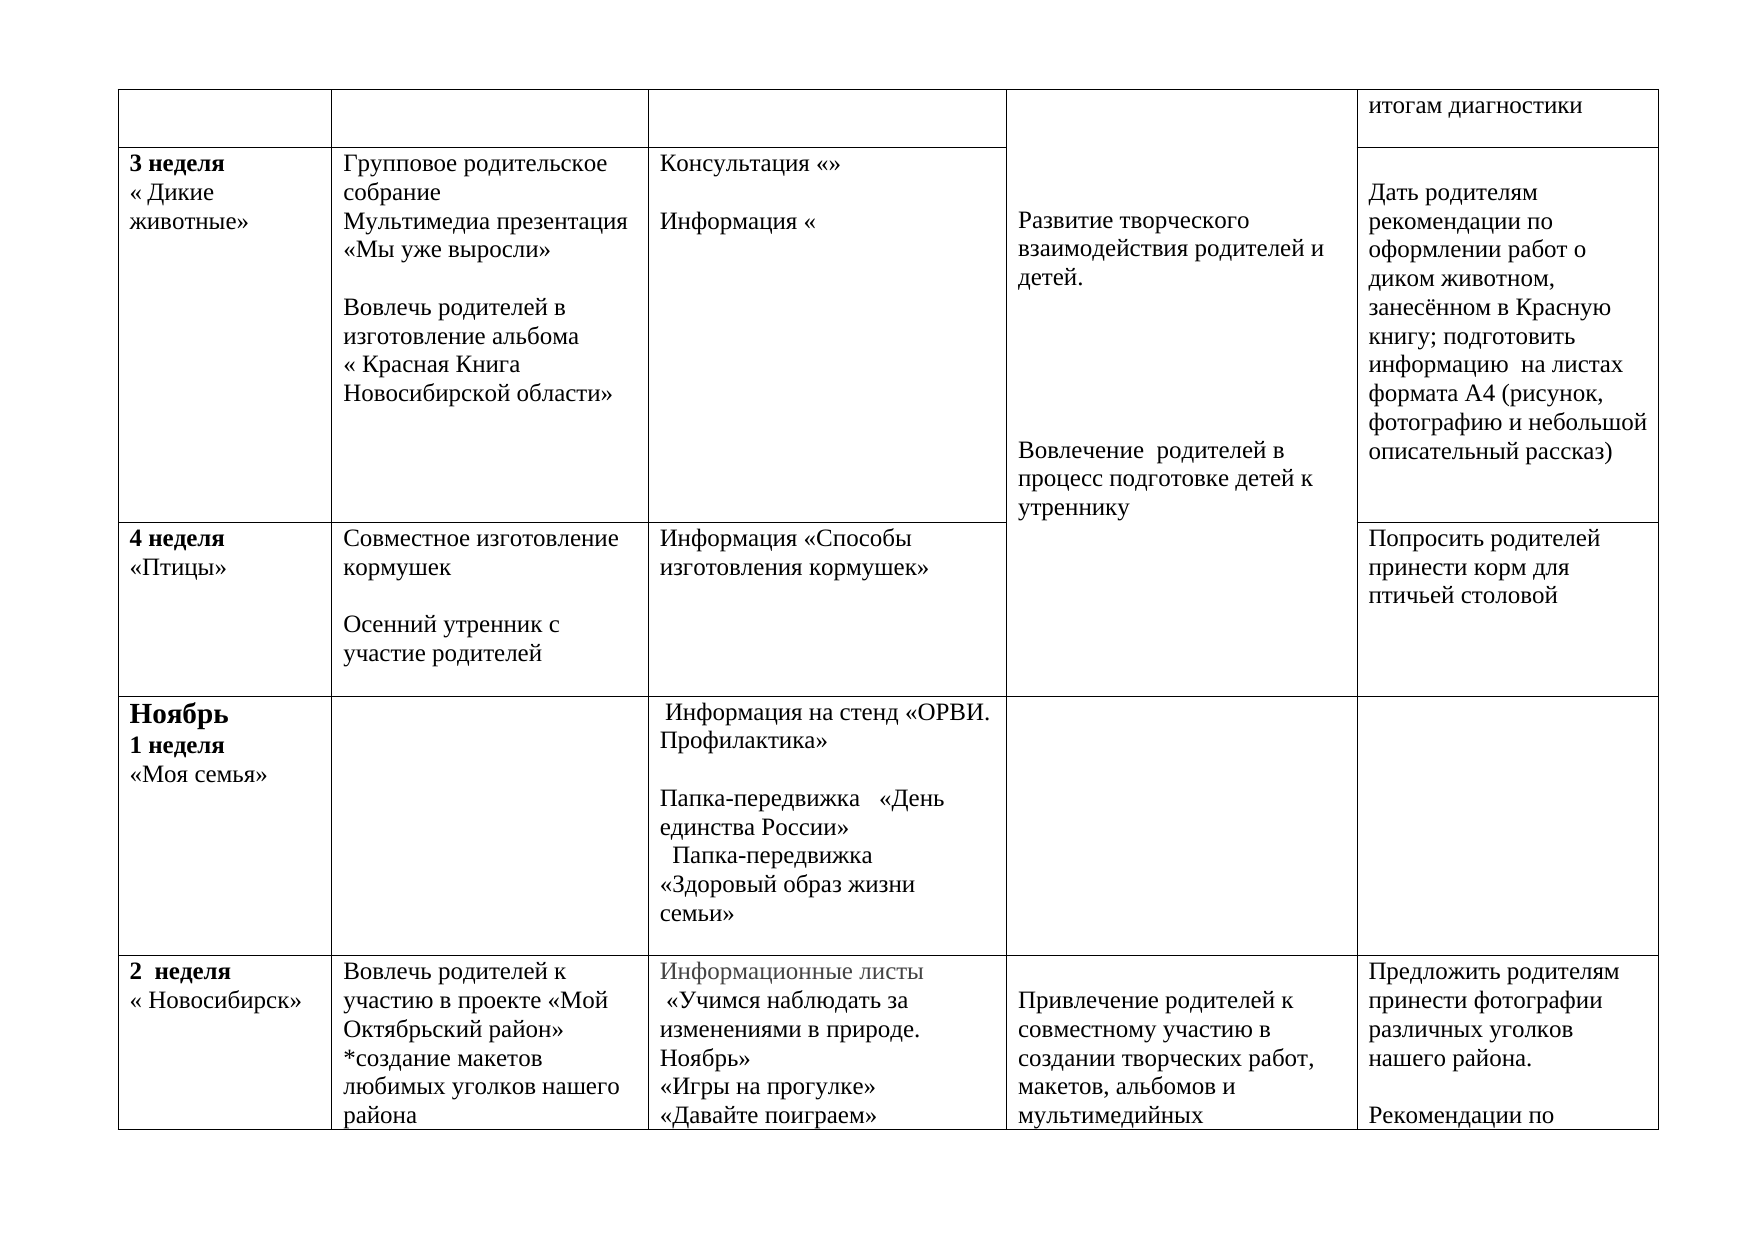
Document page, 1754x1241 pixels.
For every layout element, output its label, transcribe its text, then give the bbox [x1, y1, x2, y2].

table_cell Попросить родителей принести корм для птичьей столовой [1358, 523, 1658, 696]
table_cell Консультация «» Информация « [649, 148, 1006, 522]
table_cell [1358, 956, 1658, 1129]
table_cell [332, 697, 648, 955]
table_cell Информация на стенд «ОРВИ. Профилактика» Папка-передвижка «День единства России» Папка-передвижка «Здоровый образ жизни семьи» [649, 697, 1006, 955]
table_cell Ноябрь 1 неделя «Моя семья» [119, 697, 331, 955]
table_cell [649, 90, 1006, 147]
table_cell Групповое родительское собрание Мультимедиа презентация «Мы уже выросли» Вовлечь родителей в изготовление альбома « Красная Книга Новосибирской области» [332, 148, 648, 522]
table_cell [1358, 697, 1658, 955]
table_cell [1007, 956, 1357, 1129]
table_cell [1007, 697, 1357, 955]
table_cell 3 неделя « Дикие животные» [119, 148, 331, 522]
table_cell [649, 956, 1006, 1129]
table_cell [332, 956, 648, 1129]
table_cell Совместное изготовление кормушек Осенний утренник с участие родителей [332, 523, 648, 696]
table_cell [332, 90, 648, 147]
table_cell Информация «Способы изготовления кормушек» [649, 523, 1006, 696]
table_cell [119, 956, 331, 1129]
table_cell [119, 90, 331, 147]
table_cell 4 неделя «Птицы» [119, 523, 331, 696]
table_cell Дать родителям рекомендации по оформлении работ о диком животном, занесённом в Красную книгу; подготовить информацию на листах формата А4 (рисунок, фотографию и небольшой описательный рассказ) [1358, 148, 1658, 522]
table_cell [1358, 90, 1658, 147]
